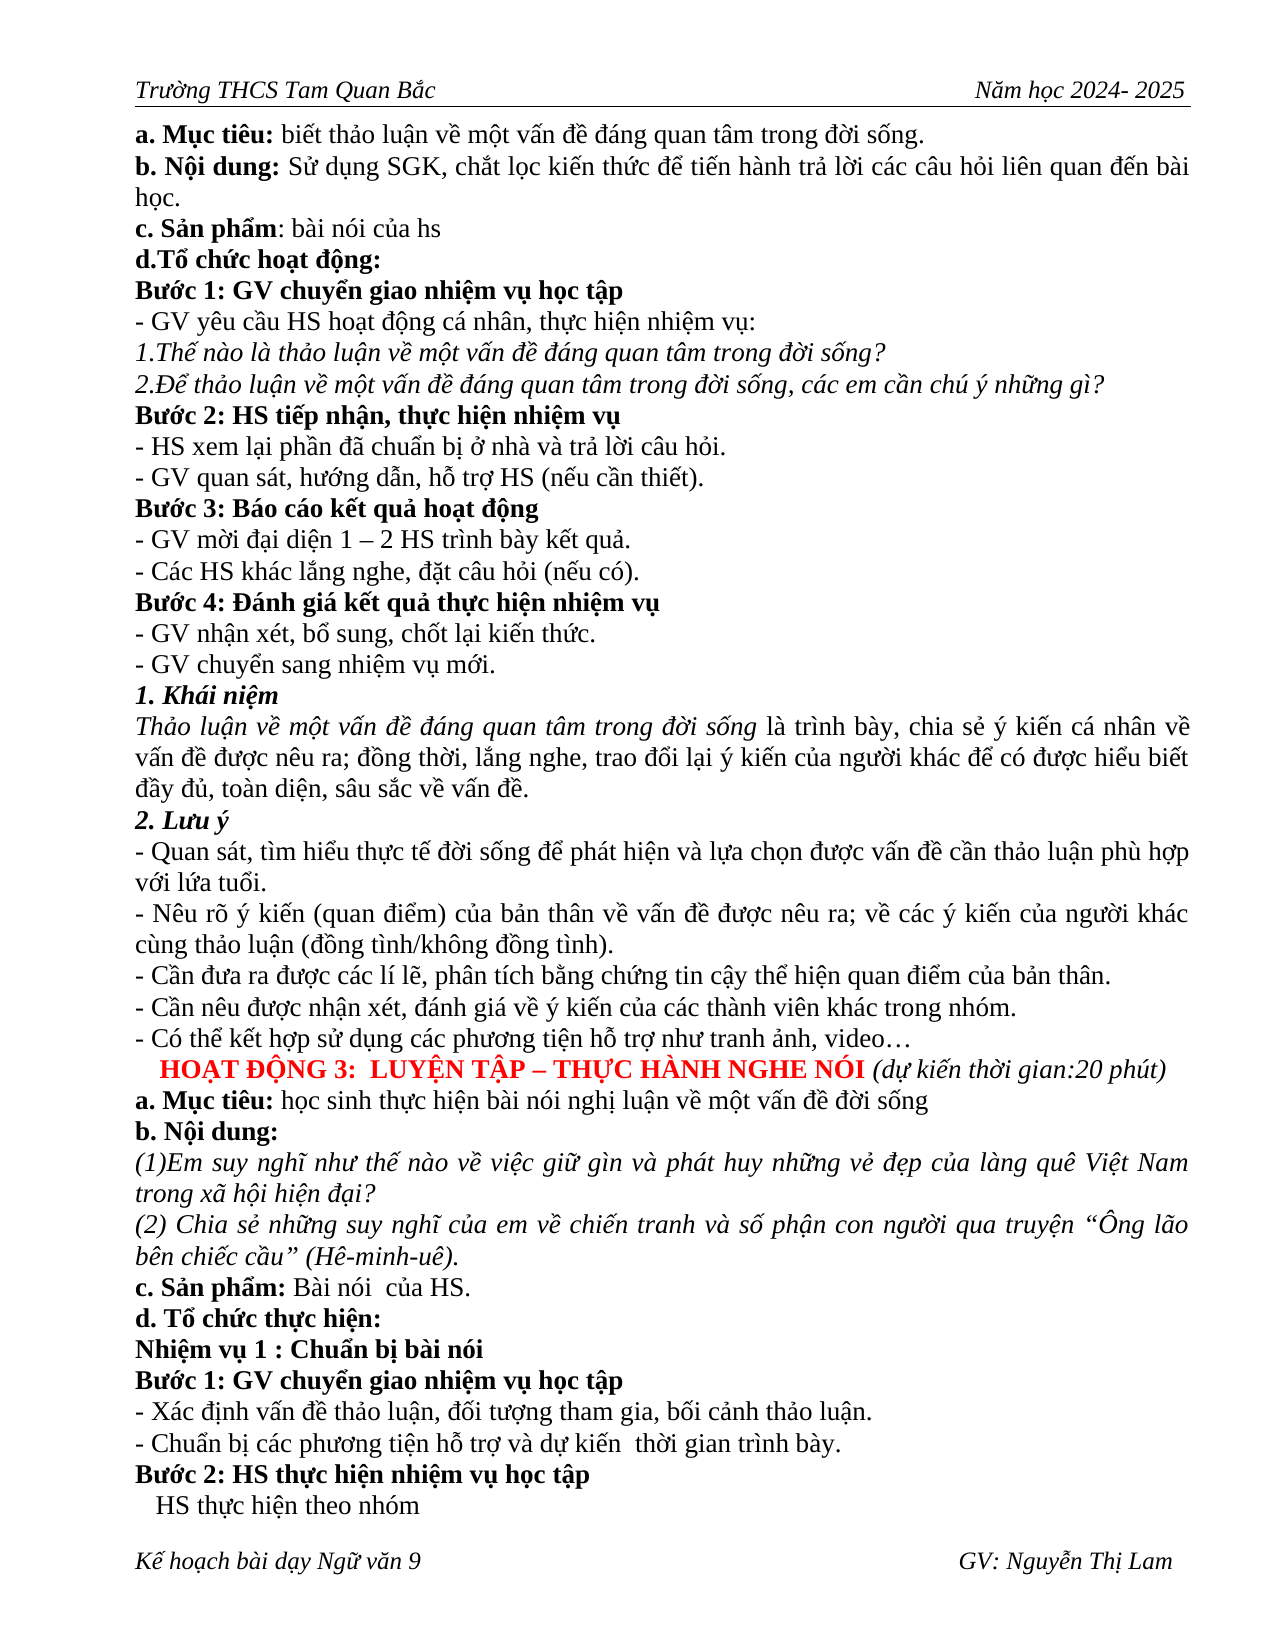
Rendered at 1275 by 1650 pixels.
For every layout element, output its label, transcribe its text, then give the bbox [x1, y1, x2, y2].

text b. Nội dung: Sử dụng SGK, chắt lọc kiến thức để tiến hành trả lời các câu hỏi liên quan đến bài học. [135, 150, 1191, 212]
text (2) Chia sẻ những suy nghĩ của em về chiến tranh và số phận con người qua truyện “Ông lão bên chiếc cầu” (Hê-minh-uê). [135, 1209, 1191, 1271]
text - Chuẩn bị các phương tiện hỗ trợ và dự kiến thời gian trình bày. [135, 1427, 1191, 1458]
text Bước 4: Đánh giá kết quả thực hiện nhiệm vụ [135, 586, 1191, 617]
text - HS xem lại phần đã chuẩn bị ở nhà và trả lời câu hỏi. [135, 430, 1191, 461]
text HS thực hiện theo nhóm [135, 1489, 1191, 1520]
text - Quan sát, tìm hiểu thực tế đời sống để phát hiện và lựa chọn được vấn đề cần thảo luận phù hợp với lứa tuổi. [135, 835, 1191, 897]
text c. Sản phẩm: Bài nói của HS. [135, 1271, 1191, 1302]
text d.Tổ chức hoạt động: [135, 243, 1191, 274]
text - Các HS khác lắng nghe, đặt câu hỏi (nếu có). [135, 554, 1191, 586]
text (1)Em suy nghĩ như thế nào về việc giữ gìn và phát huy những vẻ đẹp của làng quê Việt Nam trong xã hội hiện đại? [135, 1146, 1191, 1209]
text Bước 2: HS tiếp nhận, thực hiện nhiệm vụ [135, 399, 1191, 430]
text - Cần đưa ra được các lí lẽ, phân tích bằng chứng tin cậy thể hiện quan điểm của bản thân. [135, 959, 1191, 991]
text 2.Để thảo luận về một vấn đề đáng quan tâm trong đời sống, các em cần chú ý những gì? [135, 368, 1191, 399]
text Bước 1: GV chuyển giao nhiệm vụ học tập [135, 274, 1191, 305]
text - GV chuyển sang nhiệm vụ mới. [135, 648, 1191, 679]
text - GV mời đại diện 1 – 2 HS trình bày kết quả. [135, 523, 1191, 554]
text - GV nhận xét, bổ sung, chốt lại kiến thức. [135, 617, 1191, 648]
text 2. Lưu ý [135, 804, 1191, 835]
text HOẠT ĐỘNG 3: LUYỆN TẬP – THỰC HÀNH NGHE NÓI (dự kiến thời gian:20 phút) [135, 1053, 1191, 1084]
text a. Mục tiêu: học sinh thực hiện bài nói nghị luận về một vấn đề đời sống [135, 1084, 1191, 1115]
text Thảo luận về một vấn đề đáng quan tâm trong đời sống là trình bày, chia sẻ ý kiến cá nhân về vấn đề được nêu ra; đồng thời, lắng nghe, trao đổi lại ý kiến của người khác để có được hiểu biết đầy đủ, toàn diện, sâu sắc về vấn đề. [135, 710, 1191, 804]
text Nhiệm vụ 1 : Chuẩn bị bài nói [135, 1333, 1191, 1364]
text Bước 3: Báo cáo kết quả hoạt động [135, 492, 1191, 523]
text d. Tổ chức thực hiện: [135, 1302, 1191, 1333]
text 1. Khái niệm [135, 679, 1191, 710]
text - Nêu rõ ý kiến (quan điểm) của bản thân về vấn đề được nêu ra; về các ý kiến của người khác cùng thảo luận (đồng tình/không đồng tình). [135, 897, 1191, 959]
text a. Mục tiêu: biết thảo luận về một vấn đề đáng quan tâm trong đời sống. [135, 118, 1191, 150]
text Bước 1: GV chuyển giao nhiệm vụ học tập [135, 1364, 1191, 1396]
text Bước 2: HS thực hiện nhiệm vụ học tập [135, 1458, 1191, 1489]
text c. Sản phẩm: bài nói của hs [135, 212, 1191, 243]
text - GV quan sát, hướng dẫn, hỗ trợ HS (nếu cần thiết). [135, 461, 1191, 492]
text - Cần nêu được nhận xét, đánh giá về ý kiến của các thành viên khác trong nhóm. [135, 991, 1191, 1022]
text - Xác định vấn đề thảo luận, đối tượng tham gia, bối cảnh thảo luận. [135, 1396, 1191, 1427]
text - Có thể kết hợp sử dụng các phương tiện hỗ trợ như tranh ảnh, video… [135, 1022, 1191, 1053]
text 1.Thế nào là thảo luận về một vấn đề đáng quan tâm trong đời sống? [135, 337, 1191, 368]
text - GV yêu cầu HS hoạt động cá nhân, thực hiện nhiệm vụ: [135, 305, 1191, 337]
text b. Nội dung: [135, 1115, 1191, 1146]
